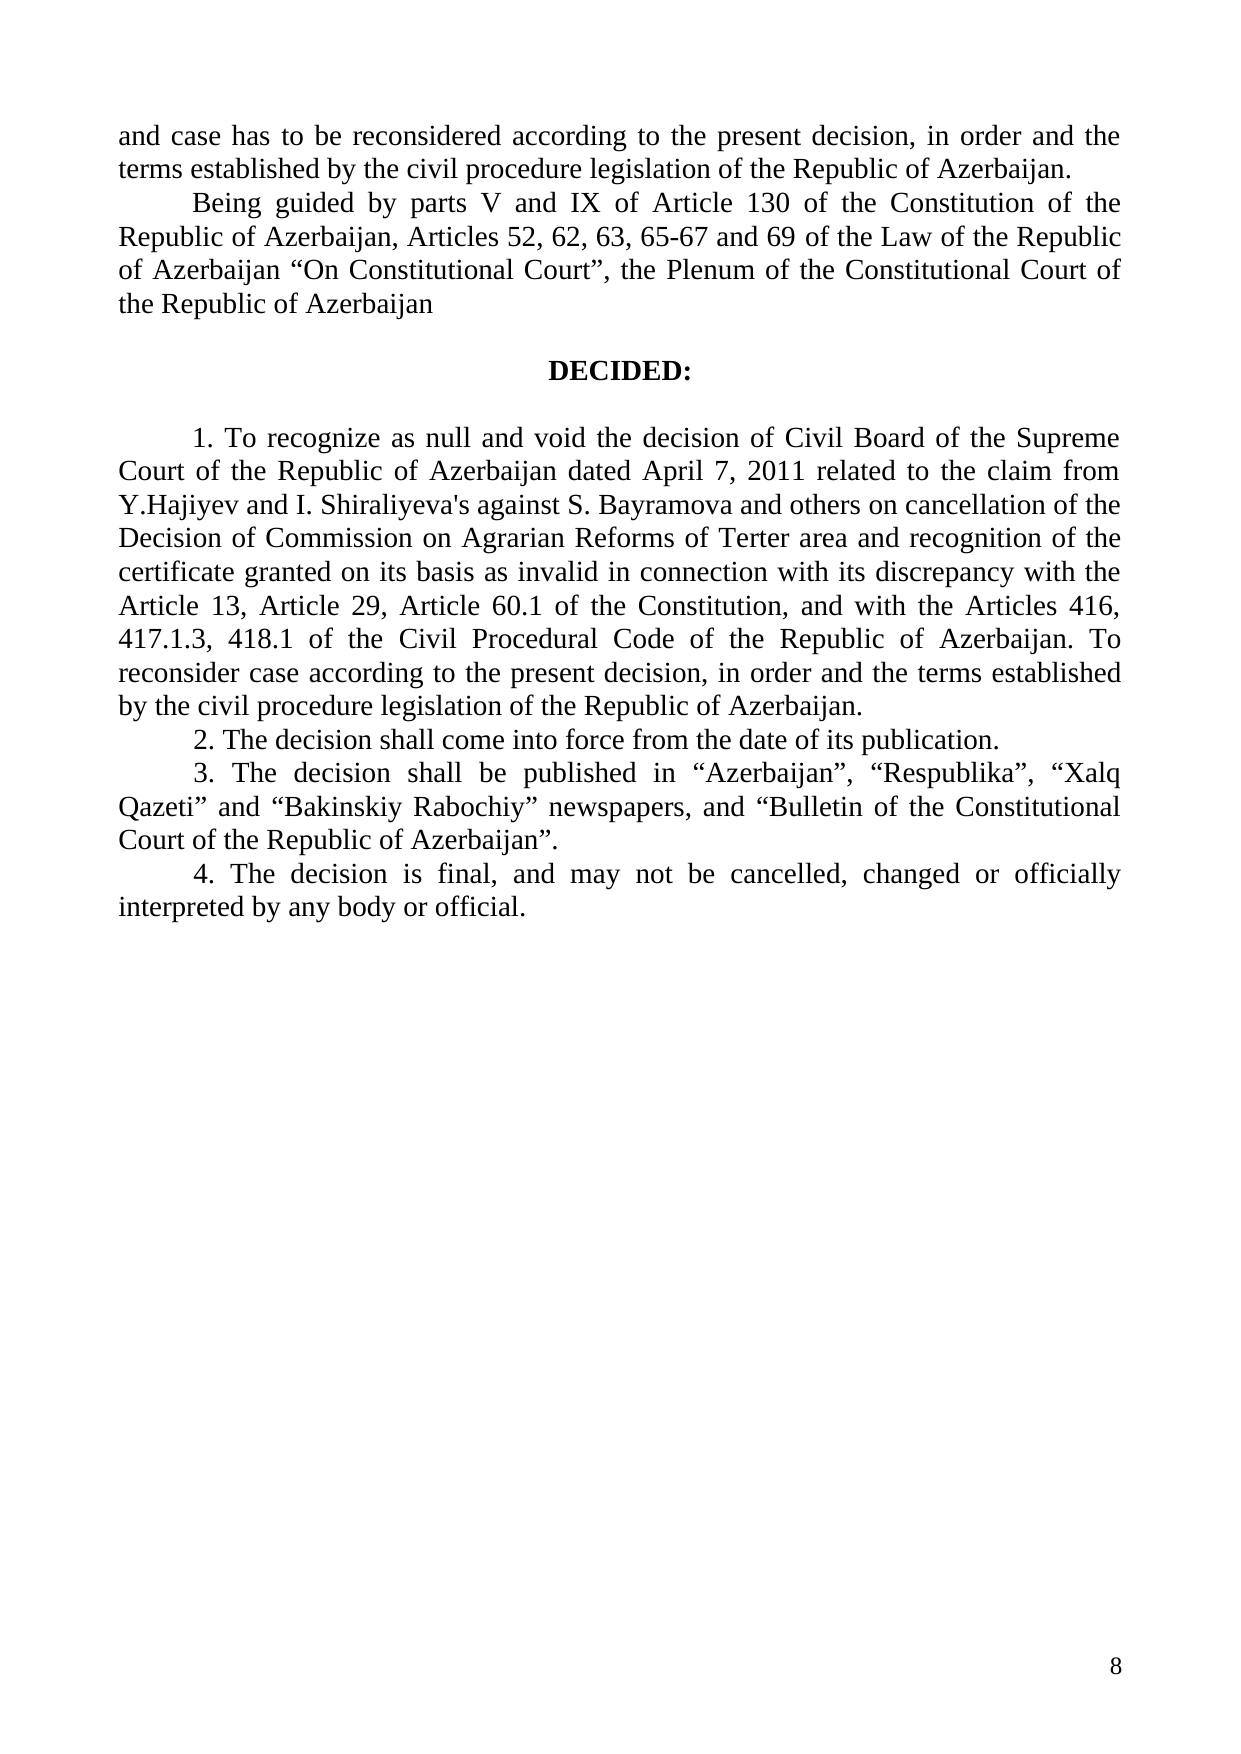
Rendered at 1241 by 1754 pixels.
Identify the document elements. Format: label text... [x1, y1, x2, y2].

text 1. To recognize as null and void the decision of Civil Board of the Supreme Court of the Republic of Azerbaijan dated April 7, 2011 related to the claim from Y.Hajiyev and I. Shiraliyeva's against S. Bayramova and others on cancellation of the Decision of Commission on Agrarian Reforms of Terter area and recognition of the certificate granted on its basis as invalid in connection with its discrepancy with the Article 13, Article 29, Article 60.1 of the Constitution, and with the Articles 416, 417.1.3, 418.1 of the Civil Procedural Code of the Republic of Azerbaijan. To reconsider case according to the present decision, in order and the terms established by the civil procedure legislation of the Republic of Azerbaijan. [118, 420, 1122, 722]
text 4. The decision is final, and may not be cancelled, changed or officially interpreted by any body or official. [118, 856, 1122, 923]
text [118, 118, 1122, 185]
text 3. The decision shall be published in “Azerbaijan”, “Respublika”, “Xalq Qazeti” and “Bakinskiy Rabochiy” newspapers, and “Bulletin of the Constitutional Court of the Republic of Azerbaijan”. [118, 755, 1122, 856]
text 2. The decision shall come into force from the date of its publication. [118, 722, 1122, 755]
text DECIDED: [118, 353, 1122, 386]
text Being guided by parts V and IX of Article 130 of the Constitution of the Republic of Azerbaijan, Articles 52, 62, 63, 65-67 and 69 of the Law of the Republic of Azerbaijan “On Constitutional Court”, the Plenum of the Constitutional Court of the Republic of Azerbaijan [118, 185, 1122, 319]
